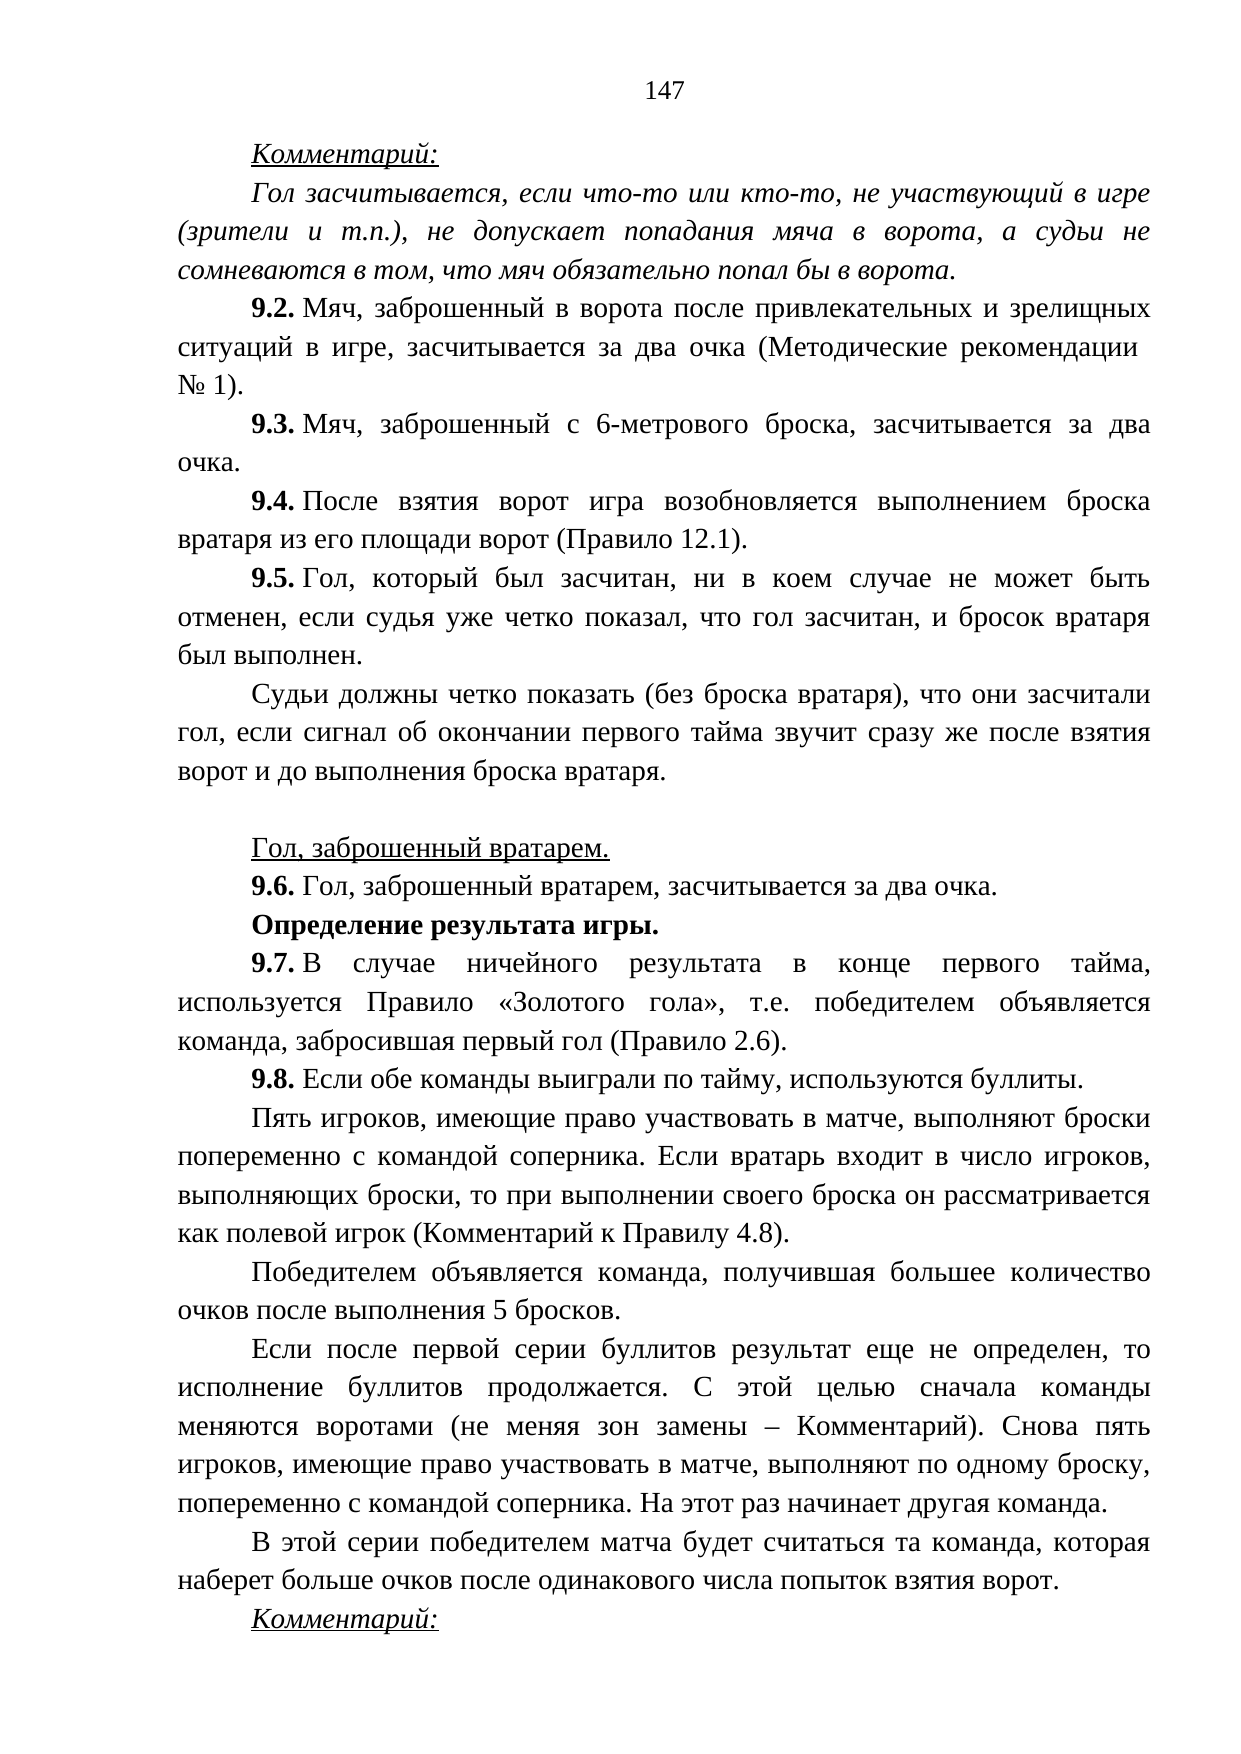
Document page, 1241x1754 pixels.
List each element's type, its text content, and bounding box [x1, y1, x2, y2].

text Гол, заброшенный вратарем. [177, 830, 1152, 863]
text 9.8. Если обе команды выиграли по тайму, используются буллиты. [177, 1061, 1152, 1095]
text Определение результата игры. [177, 907, 1152, 941]
text Пять игроков, имеющие право участвовать в матче, выполняют броски попеременно с командой соперника. Если вратарь входит в число игроков, выполняющих броски, то при выполнении своего броска он рассматривается как полевой игрок (Комментарий к Правилу 4.8). [177, 1100, 1152, 1249]
text 9.6. Гол, заброшенный вратарем, засчитывается за два очка. [177, 868, 1152, 902]
text Комментарий: [177, 136, 1152, 170]
text 9.3. Мяч, заброшенный с 6-метрового броска, засчитывается за два очка. [177, 406, 1152, 478]
text Комментарий: [177, 1601, 1152, 1634]
text Судьи должны четко показать (без броска вратаря), что они засчитали гол, если сигнал об окончании первого тайма звучит сразу же после взятия ворот и до выполнения броска вратаря. [177, 676, 1152, 786]
text Гол засчитывается, если что-то или кто-то, не участвующий в игре (зрители и т.п.), не допускает попадания мяча в ворота, а судьи не сомневаются в том, что мяч обязательно попал бы в ворота. [177, 175, 1152, 285]
text Если после первой серии буллитов результат еще не определен, то исполнение буллитов продолжается. С этой целью сначала команды меняются воротами (не меняя зон замены – Комментарий). Снова пять игроков, имеющие право участвовать в матче, выполняют по одному броску, попеременно с командой соперника. На этот раз начинает другая команда. [177, 1331, 1152, 1519]
text 9.7. В случае ничейного результата в конце первого тайма, используется Правило «Золотого гола», т.е. победителем объявляется команда, забросившая первый гол (Правило 2.6). [177, 946, 1152, 1056]
text Победителем объявляется команда, получившая большее количество очков после выполнения 5 бросков. [177, 1254, 1152, 1326]
text 9.4. После взятия ворот игра возобновляется выполнением броска вратаря из его площади ворот (Правило 12.1). [177, 483, 1152, 555]
text 9.2. Мяч, заброшенный в ворота после привлекательных и зрелищных ситуаций в игре, засчитывается за два очка (Методические рекомендации № 1). [177, 290, 1152, 401]
text 9.5. Гол, который был засчитан, ни в коем случае не может быть отменен, если судья уже четко показал, что гол засчитан, и бросок вратаря был выполнен. [177, 560, 1152, 671]
text В этой серии победителем матча будет считаться та команда, которая наберет больше очков после одинакового числа попыток взятия ворот. [177, 1524, 1152, 1596]
